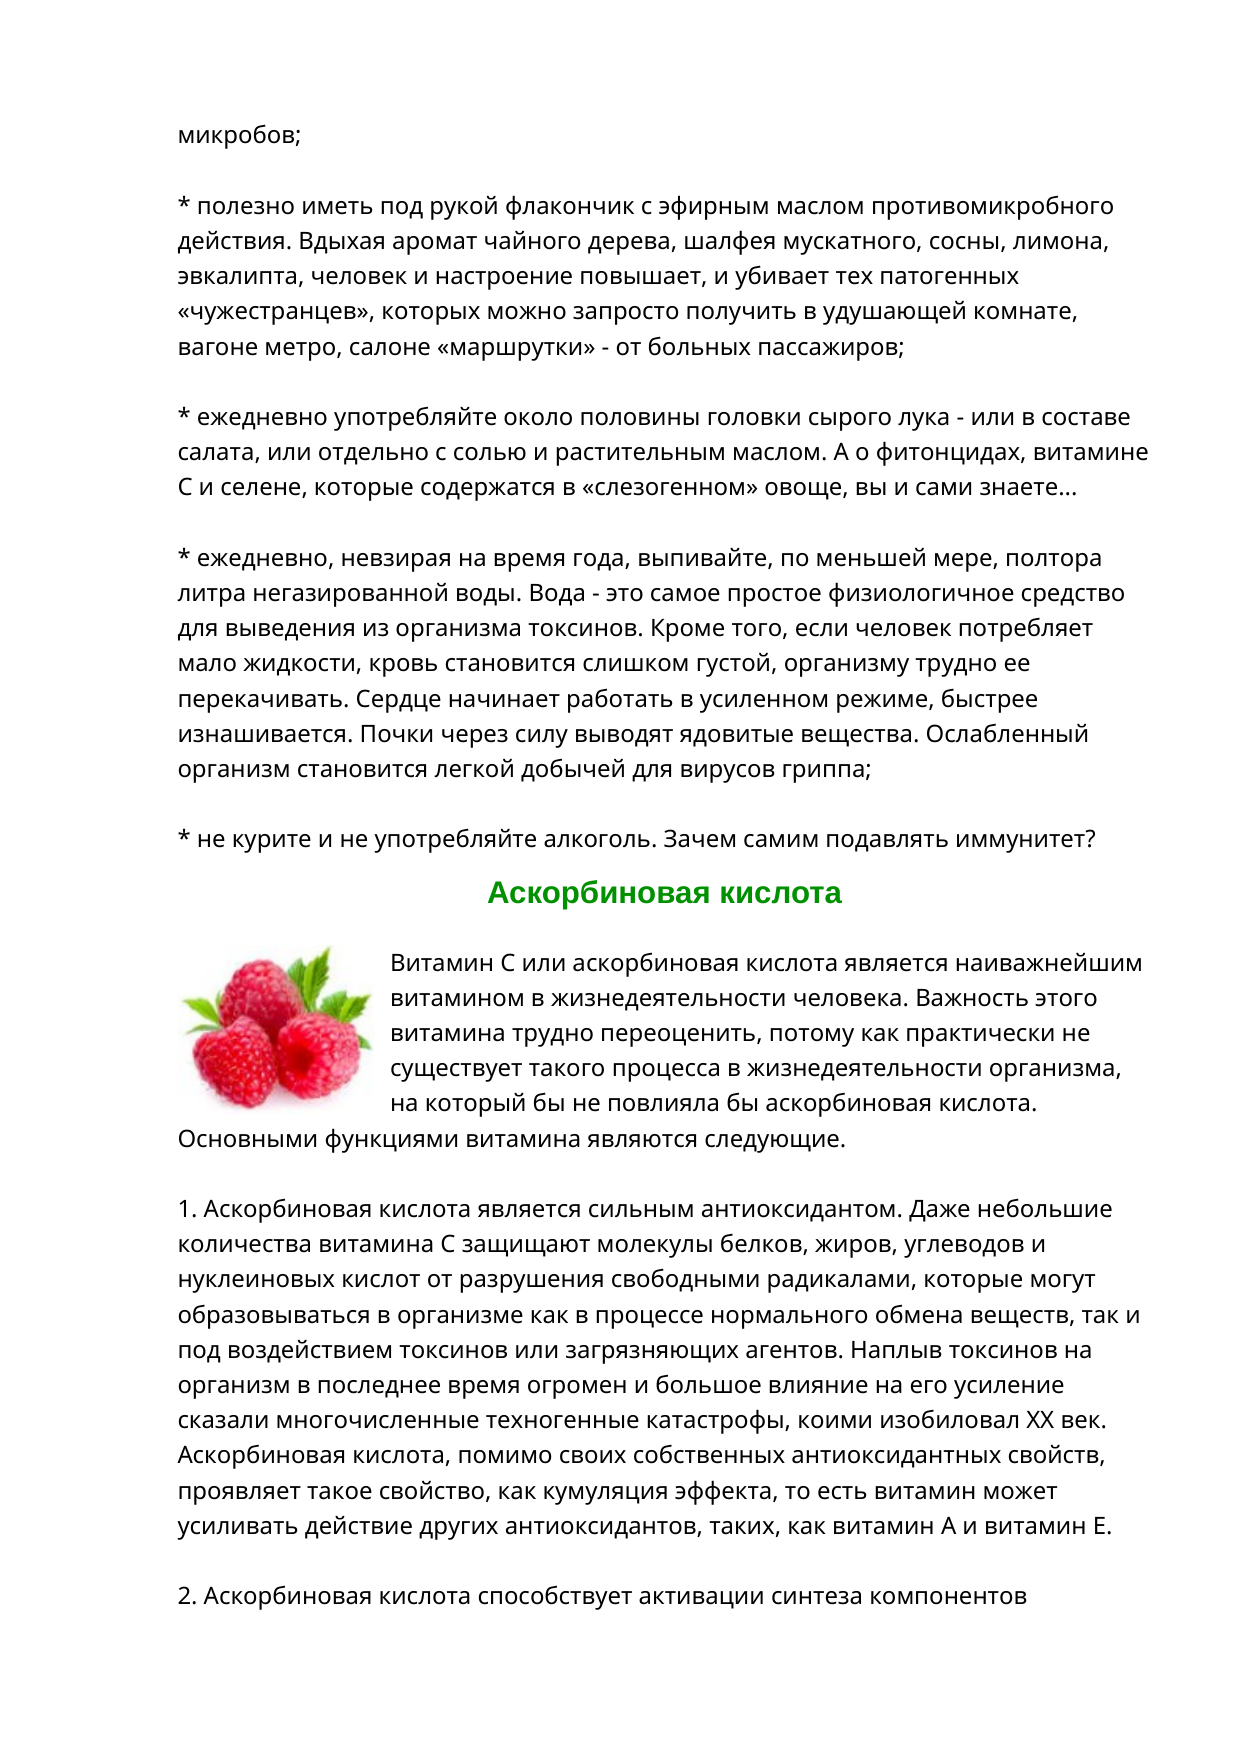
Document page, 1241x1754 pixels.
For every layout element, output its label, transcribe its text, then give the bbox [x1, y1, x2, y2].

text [177, 910, 1152, 1612]
text Аскорбиновая кислота [177, 874, 1152, 910]
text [177, 118, 1152, 855]
picture [177, 945, 374, 1114]
